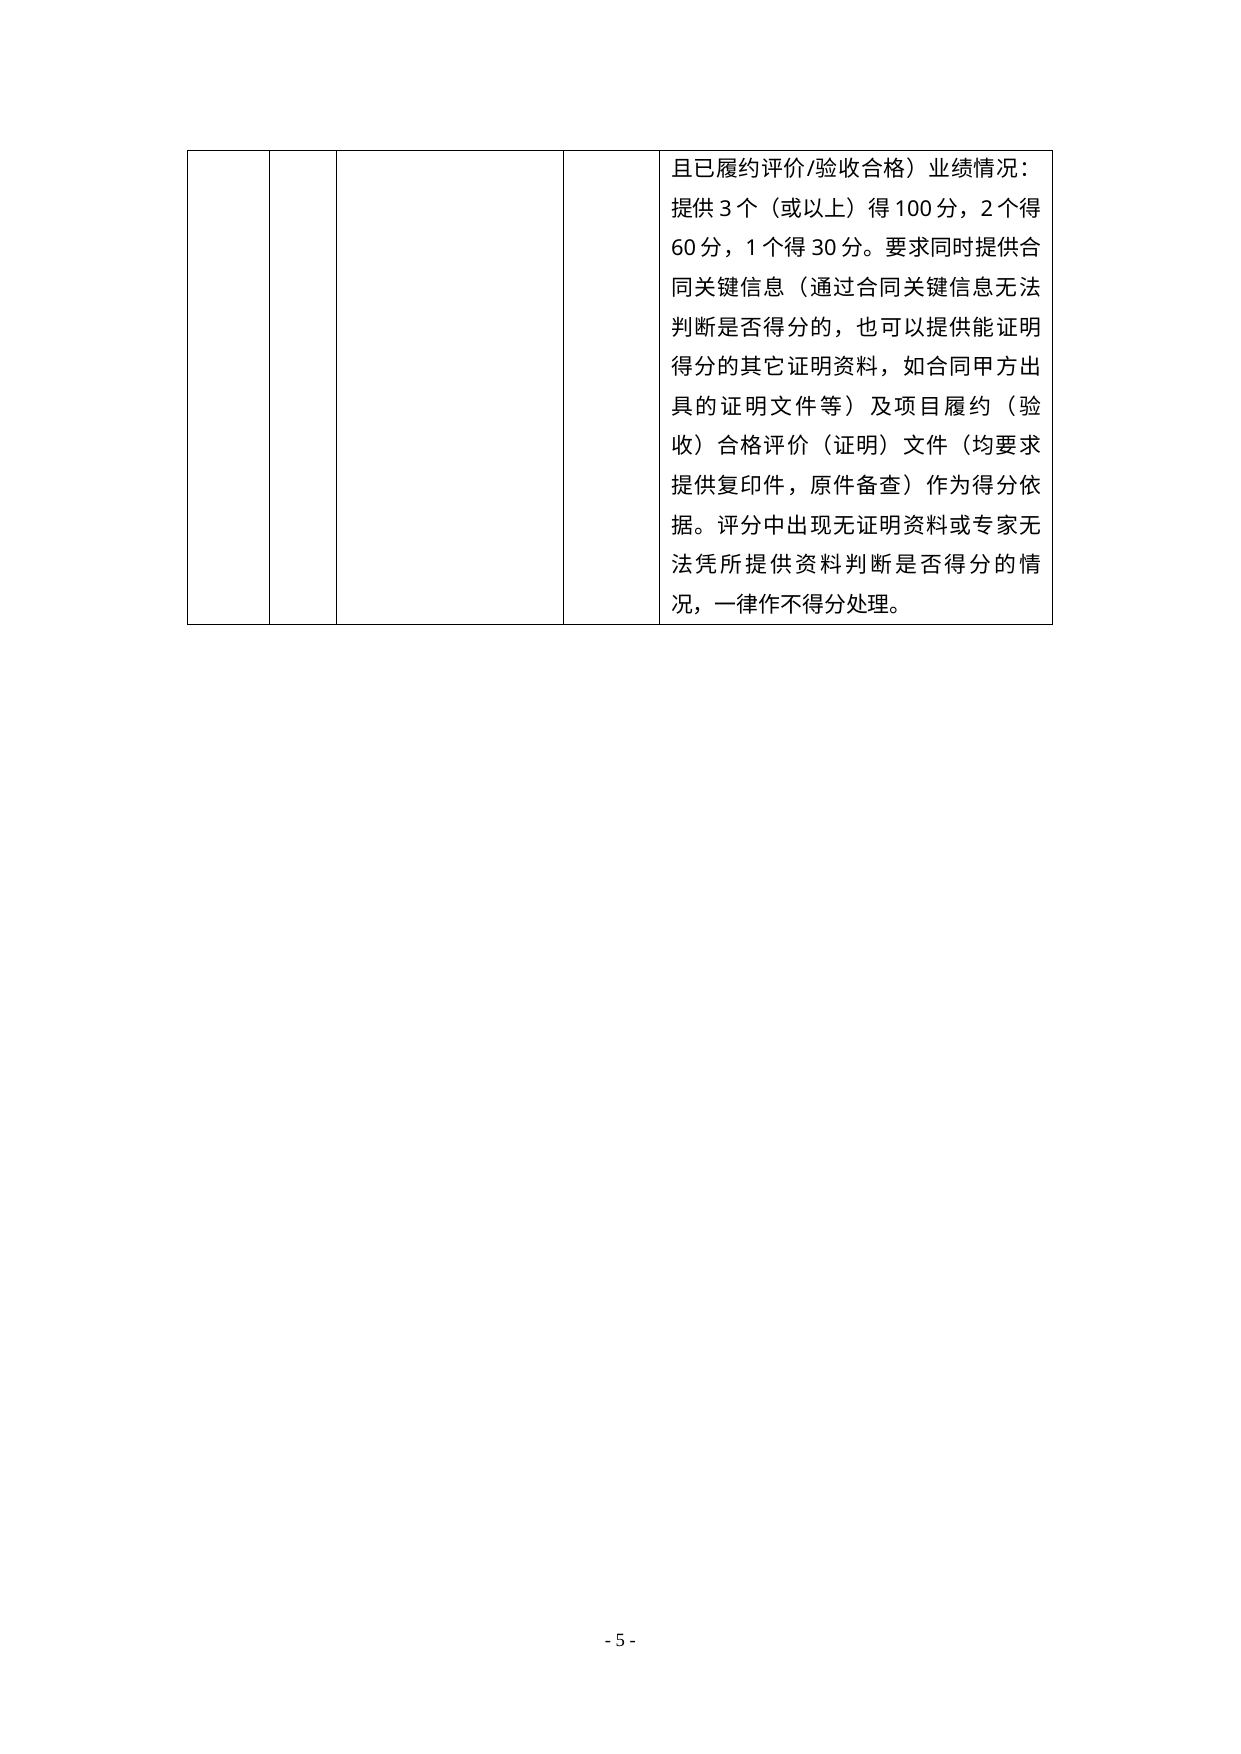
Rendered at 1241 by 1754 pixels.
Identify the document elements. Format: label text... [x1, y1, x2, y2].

table_cell 1 [270, 151, 336, 624]
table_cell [660, 151, 1052, 624]
table_cell 3 [564, 151, 659, 624]
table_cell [337, 151, 563, 624]
